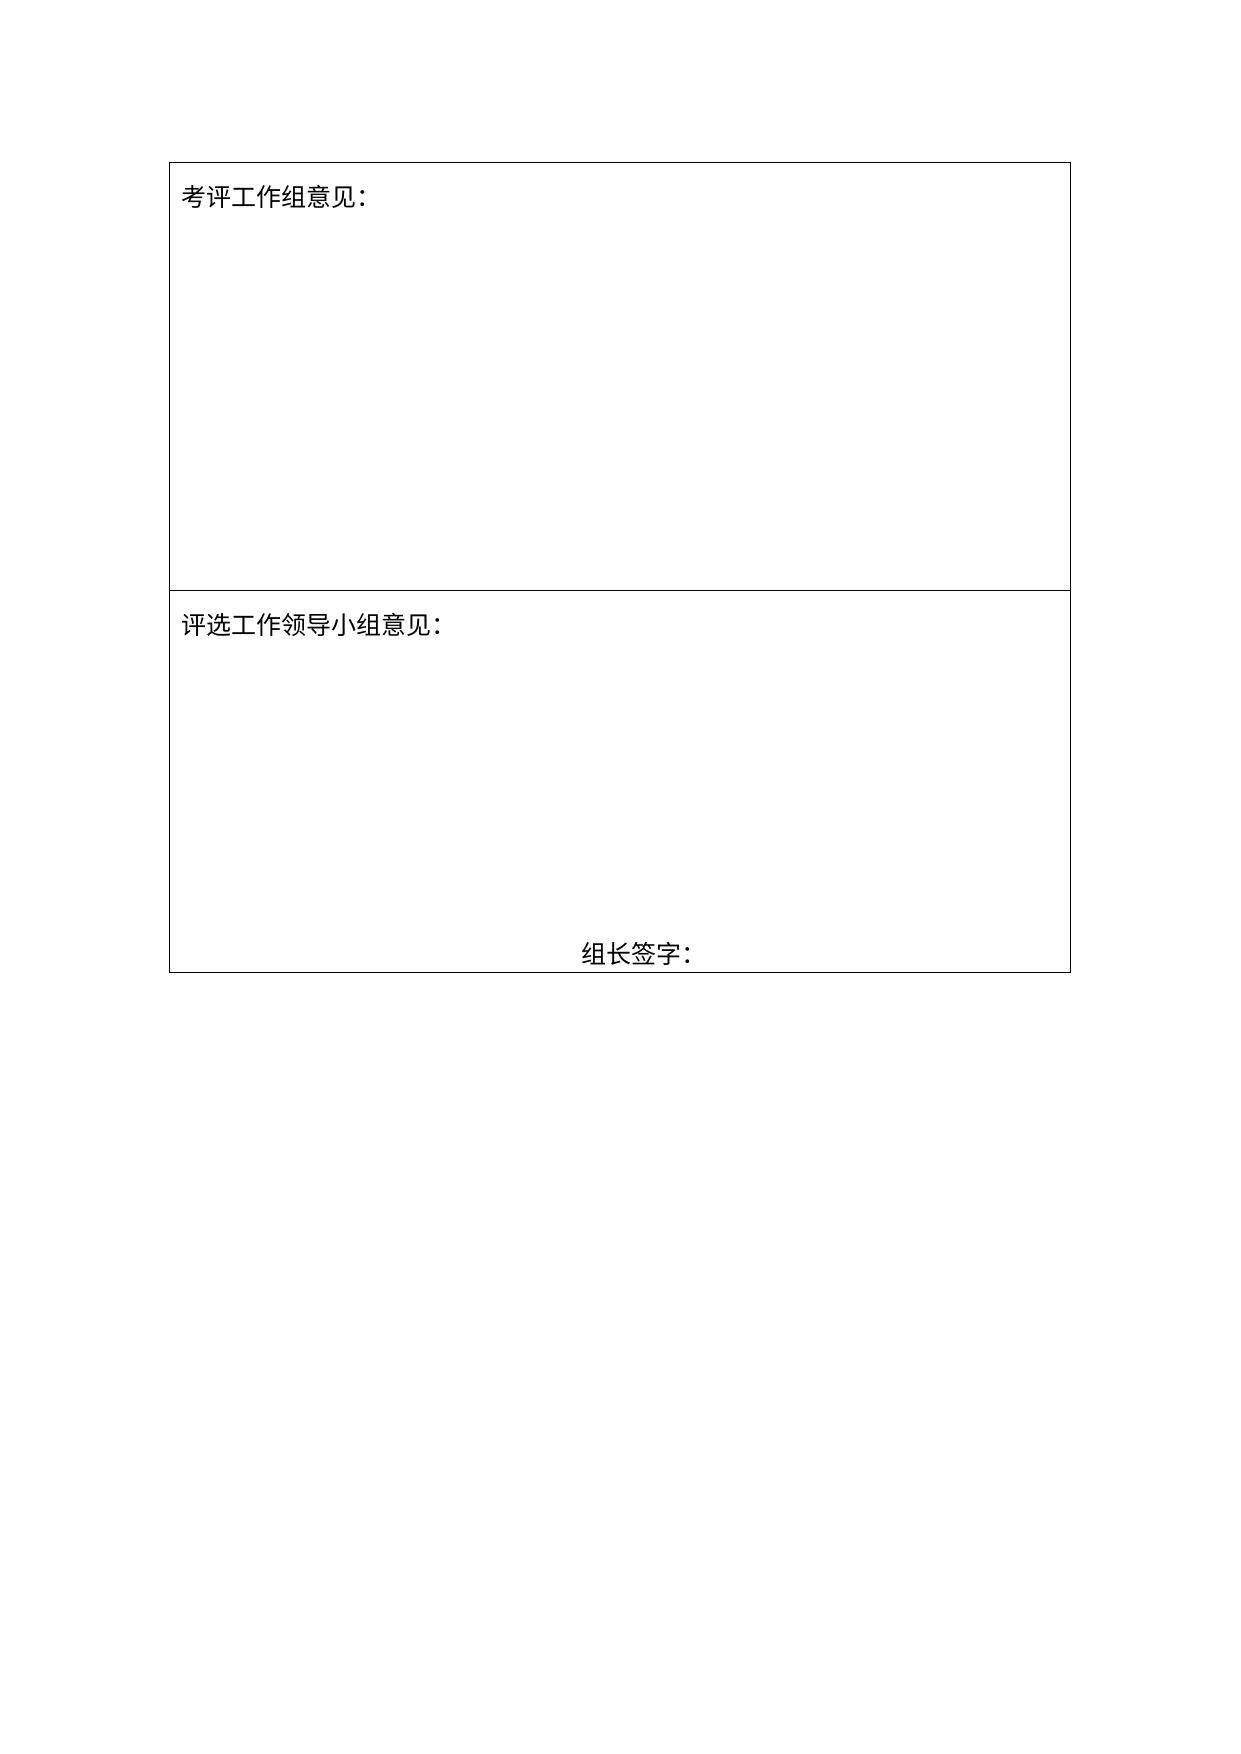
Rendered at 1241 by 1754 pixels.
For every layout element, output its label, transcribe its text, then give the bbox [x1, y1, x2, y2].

table_cell 考评工作组意见： 组长签字： 年 月 日 （盖 章） 年 月 日 [170, 163, 1070, 590]
table_cell 评选工作领导小组意见： 组长签字： 年 月 日 [170, 591, 1070, 972]
